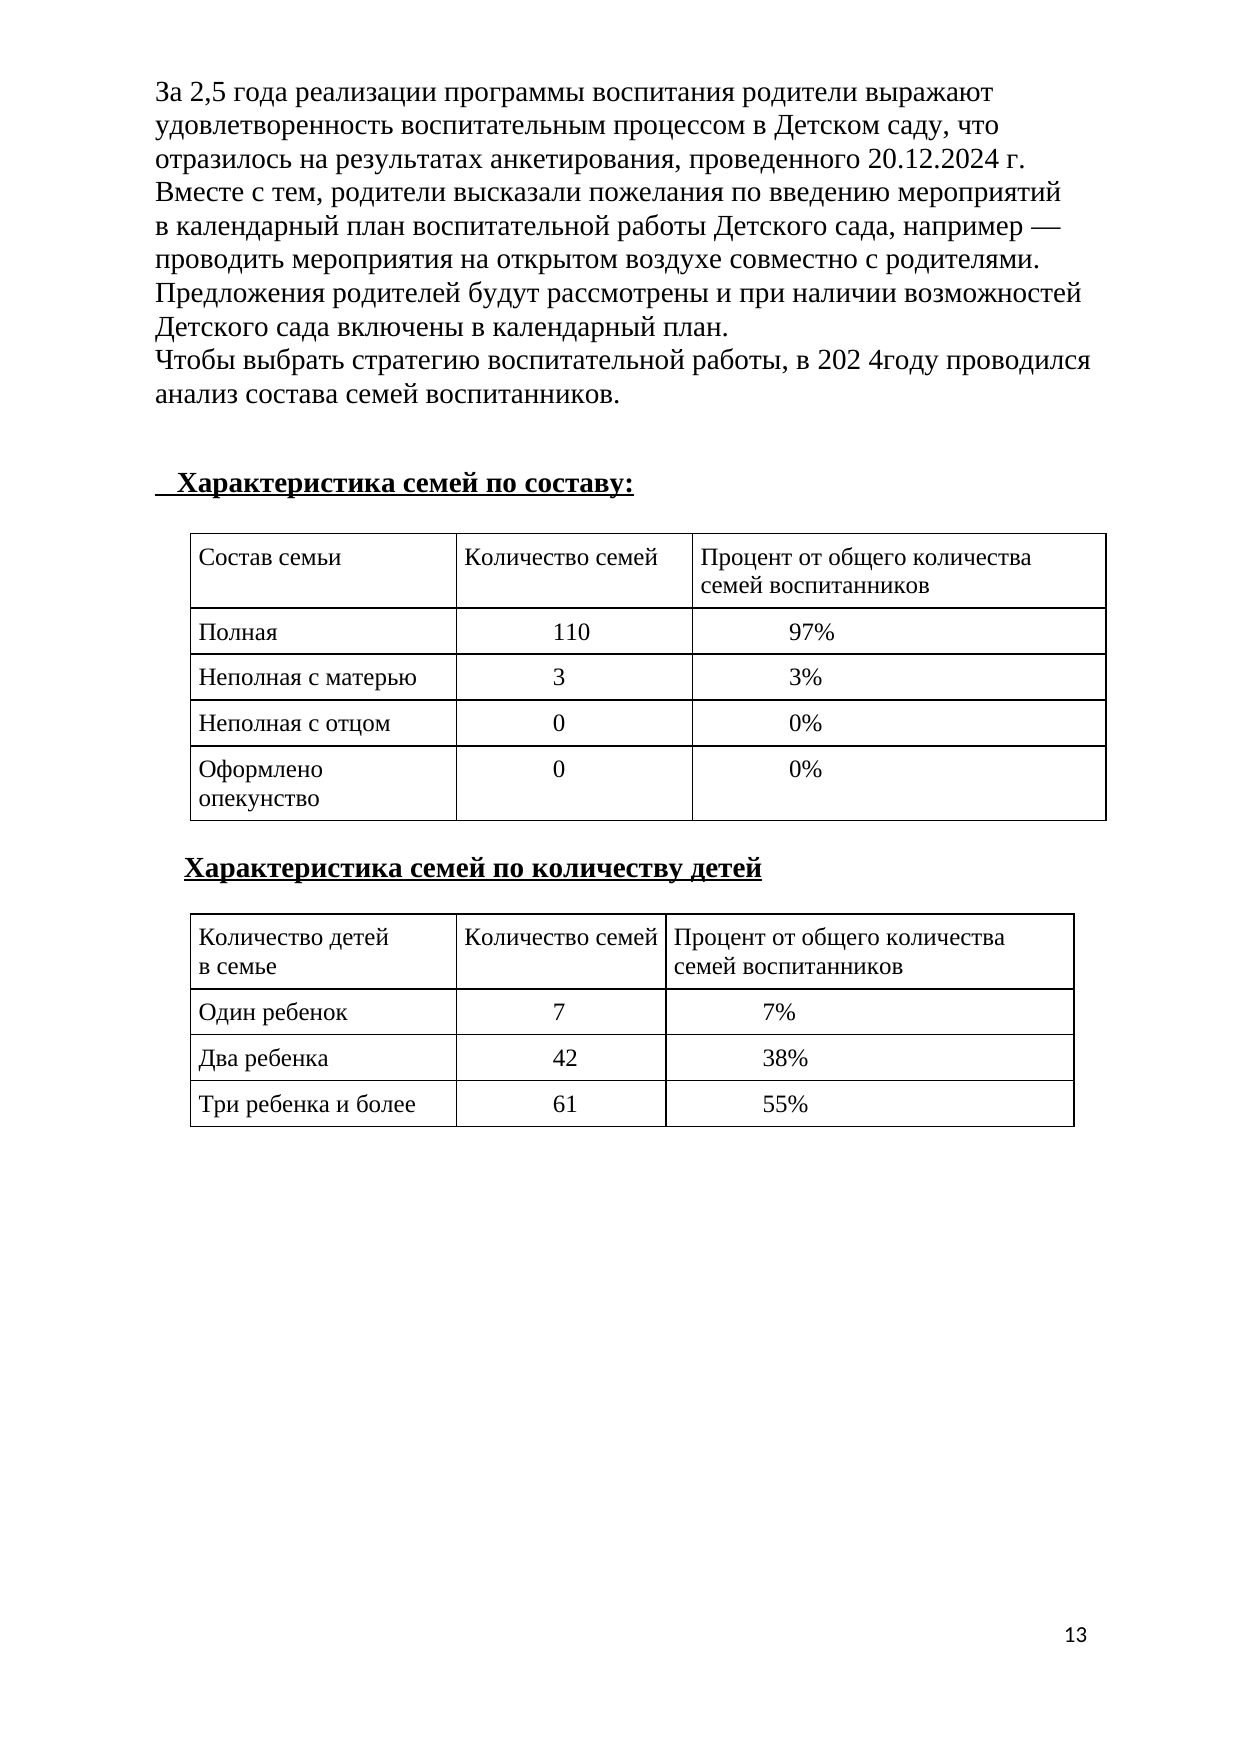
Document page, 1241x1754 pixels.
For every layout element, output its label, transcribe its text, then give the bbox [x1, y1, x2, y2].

text Характеристика семей по составу: [155, 465, 1093, 499]
table_header Состав семьи [191, 534, 456, 607]
table_cell Неполная с отцом [191, 701, 456, 745]
table_cell 0 [457, 747, 692, 820]
table_header Количество семей [457, 534, 692, 607]
table_cell Два ребенка [191, 1035, 456, 1080]
text За 2,5 года реализации программы воспитания родители выражают удовлетворенность воспитательным процессом в Детском саду, что отразилось на результатах анкетирования, проведенного 20.12.2024 г. [155, 74, 1093, 174]
table_cell 0 [457, 701, 692, 745]
table_cell 0% [693, 747, 1105, 820]
table_cell 7% [667, 990, 1073, 1034]
table_header Количество детей в семье [191, 915, 456, 988]
table_cell 0% [693, 701, 1105, 745]
table_cell Три ребенка и более [191, 1081, 456, 1126]
table_cell 3 [457, 655, 692, 699]
table_cell Оформлено опекунство [191, 747, 456, 820]
table_cell 61 [457, 1081, 665, 1126]
table_cell Полная [191, 609, 456, 653]
table_cell 38% [667, 1035, 1073, 1080]
table_cell 97% [693, 609, 1105, 653]
table_cell 55% [667, 1081, 1073, 1126]
table_cell 3% [693, 655, 1105, 699]
table_cell Один ребенок [191, 990, 456, 1034]
table_header Процент от общего количества семей воспитанников [667, 915, 1073, 988]
table_header Процент от общего количества семей воспитанников [693, 534, 1105, 607]
table_header Количество семей [457, 915, 665, 988]
text Вместе с тем, родители высказали пожелания по введению мероприятий в календарный план воспитательной работы Детского сада, например — проводить мероприятия на открытом воздухе совместно с родителями. Предложения родителей будут рассмотрены и при наличии возможностей Детского сада включены в календарный план. [155, 174, 1093, 342]
table_cell 7 [457, 990, 665, 1034]
text Чтобы выбрать стратегию воспитательной работы, в 202 4году проводился анализ состава семей воспитанников. [155, 342, 1093, 409]
table_cell Неполная с матерью [191, 655, 456, 699]
text Характеристика семей по количеству детей [154, 850, 1093, 884]
table_cell 110 [457, 609, 692, 653]
table_cell 42 [457, 1035, 665, 1080]
